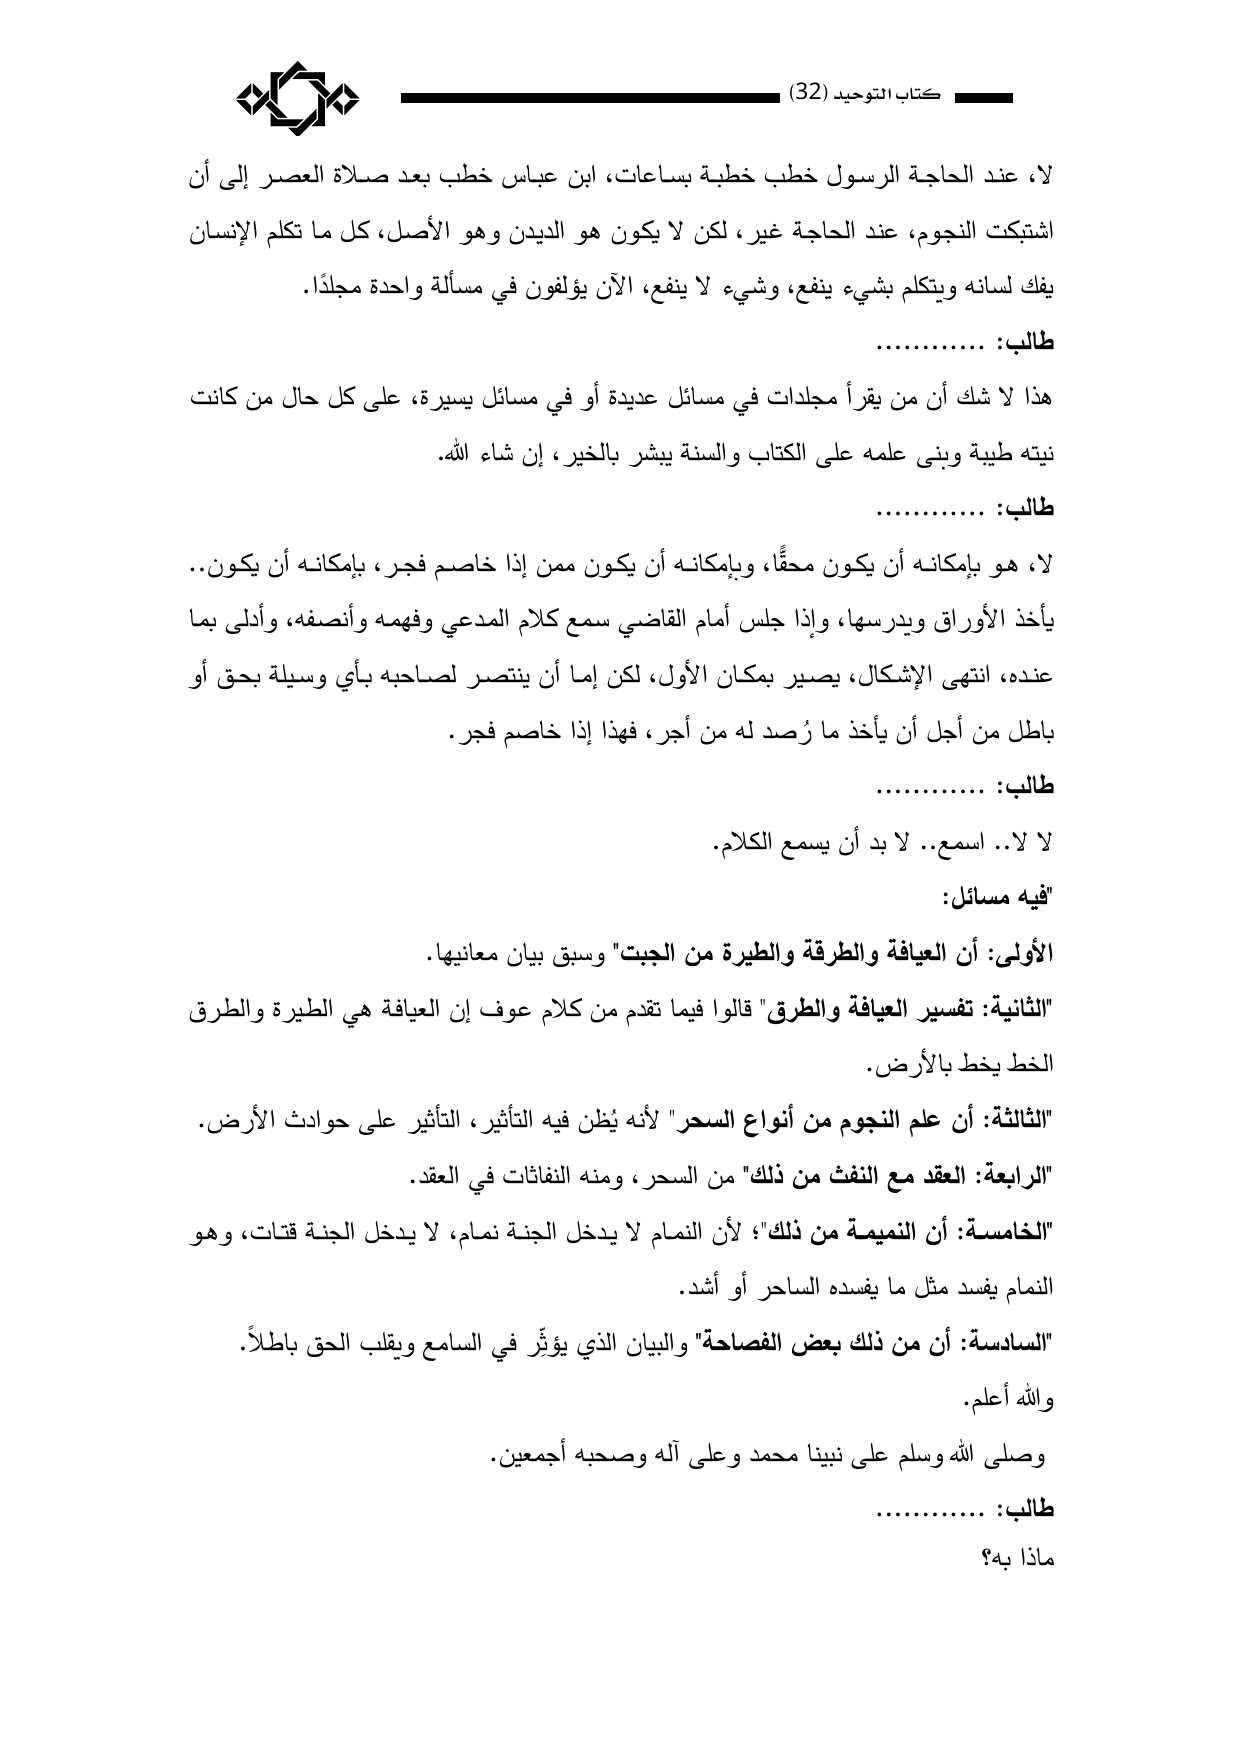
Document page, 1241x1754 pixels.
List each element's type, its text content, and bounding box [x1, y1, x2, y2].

text لا، عند الحاجة الرسول خطب خطبة بساعات، ابن عباس خطب بعد صلاة العصر إلى أن اشتبكت النجوم، عند الحاجة غير، لكن لا يكون هو الديدن وهو الأصل، كل ما تكلم الإنسان يفك لسانه ويتكلم بشيء ينفع، وشيء لا ينفع، الآن يؤلفون في مسألة واحدة مجلدًا. [187, 150, 1053, 309]
text "الرابعة: العقد مع النفث من ذلك" من السحر، ومنه النفاثات في العقد. [187, 1151, 1053, 1199]
text وصلى الله وسلم على نبينا محمد وعلى آله وصحبه أجمعين. [187, 1429, 1053, 1477]
text "الثانية: تفسير العيافة والطرق" قالوا فيما تقدم من كلام عوف إن العيافة هي الطيرة والطرق الخط يخط بالأرض. [187, 984, 1053, 1088]
text "السادسة: أن من ذلك بعض الفصاحة" والبيان الذي يؤثِّر في السامع ويقلب الحق باطلاً. [187, 1318, 1053, 1366]
text لا، هو بإمكانه أن يكون محقًّا، وبإمكانه أن يكون ممن إذا خاصم فجر، بإمكانه أن يكون.. يأخذ الأوراق ويدرسها، وإذا جلس أمام القاضي سمع كلام المدعي وفهمه وأنصفه، وأدلى بما عنده، انتهى الإشكال، يصير بمكان الأول، لكن إما أن ينتصر لصاحبه بأي وسيلة بحق أو باطل من أجل أن يأخذ ما رُصد له من أجر، فهذا إذا خاصم فجر. [187, 539, 1053, 754]
text هذا لا شك أن من يقرأ مجلدات في مسائل عديدة أو في مسائل يسيرة، على كل حال من كانت نيته طيبة وبنى علمه على الكتاب والسنة يبشر بالخير، إن شاء الله. [187, 372, 1053, 476]
text لا لا.. اسمع.. لا بد أن يسمع الكلام. [187, 817, 1053, 865]
text الأولى: أن العيافة والطرقة والطيرة من الجبت" وسبق بيان معانيها. [187, 928, 1053, 977]
text "الخامسة: أن النميمة من ذلك"؛ لأن النمام لا يدخل الجنة نمام، لا يدخل الجنة قتات، وهو النمام يفسد مثل ما يفسده الساحر أو أشد. [187, 1207, 1053, 1311]
text "الثالثة: أن علم النجوم من أنواع السحر" لأنه يُظن فيه التأثير، التأثير على حوادث الأرض. [187, 1095, 1053, 1144]
text ماذا به؟ [187, 1533, 1053, 1581]
text طالب: ............ [187, 1484, 1053, 1533]
text طالب: ............ [187, 317, 1053, 365]
text "فيه مسائل: [187, 872, 1053, 921]
text طالب: ............ [187, 761, 1053, 810]
text والله أعلم. [187, 1373, 1053, 1422]
text طالب: ............ [187, 483, 1053, 532]
